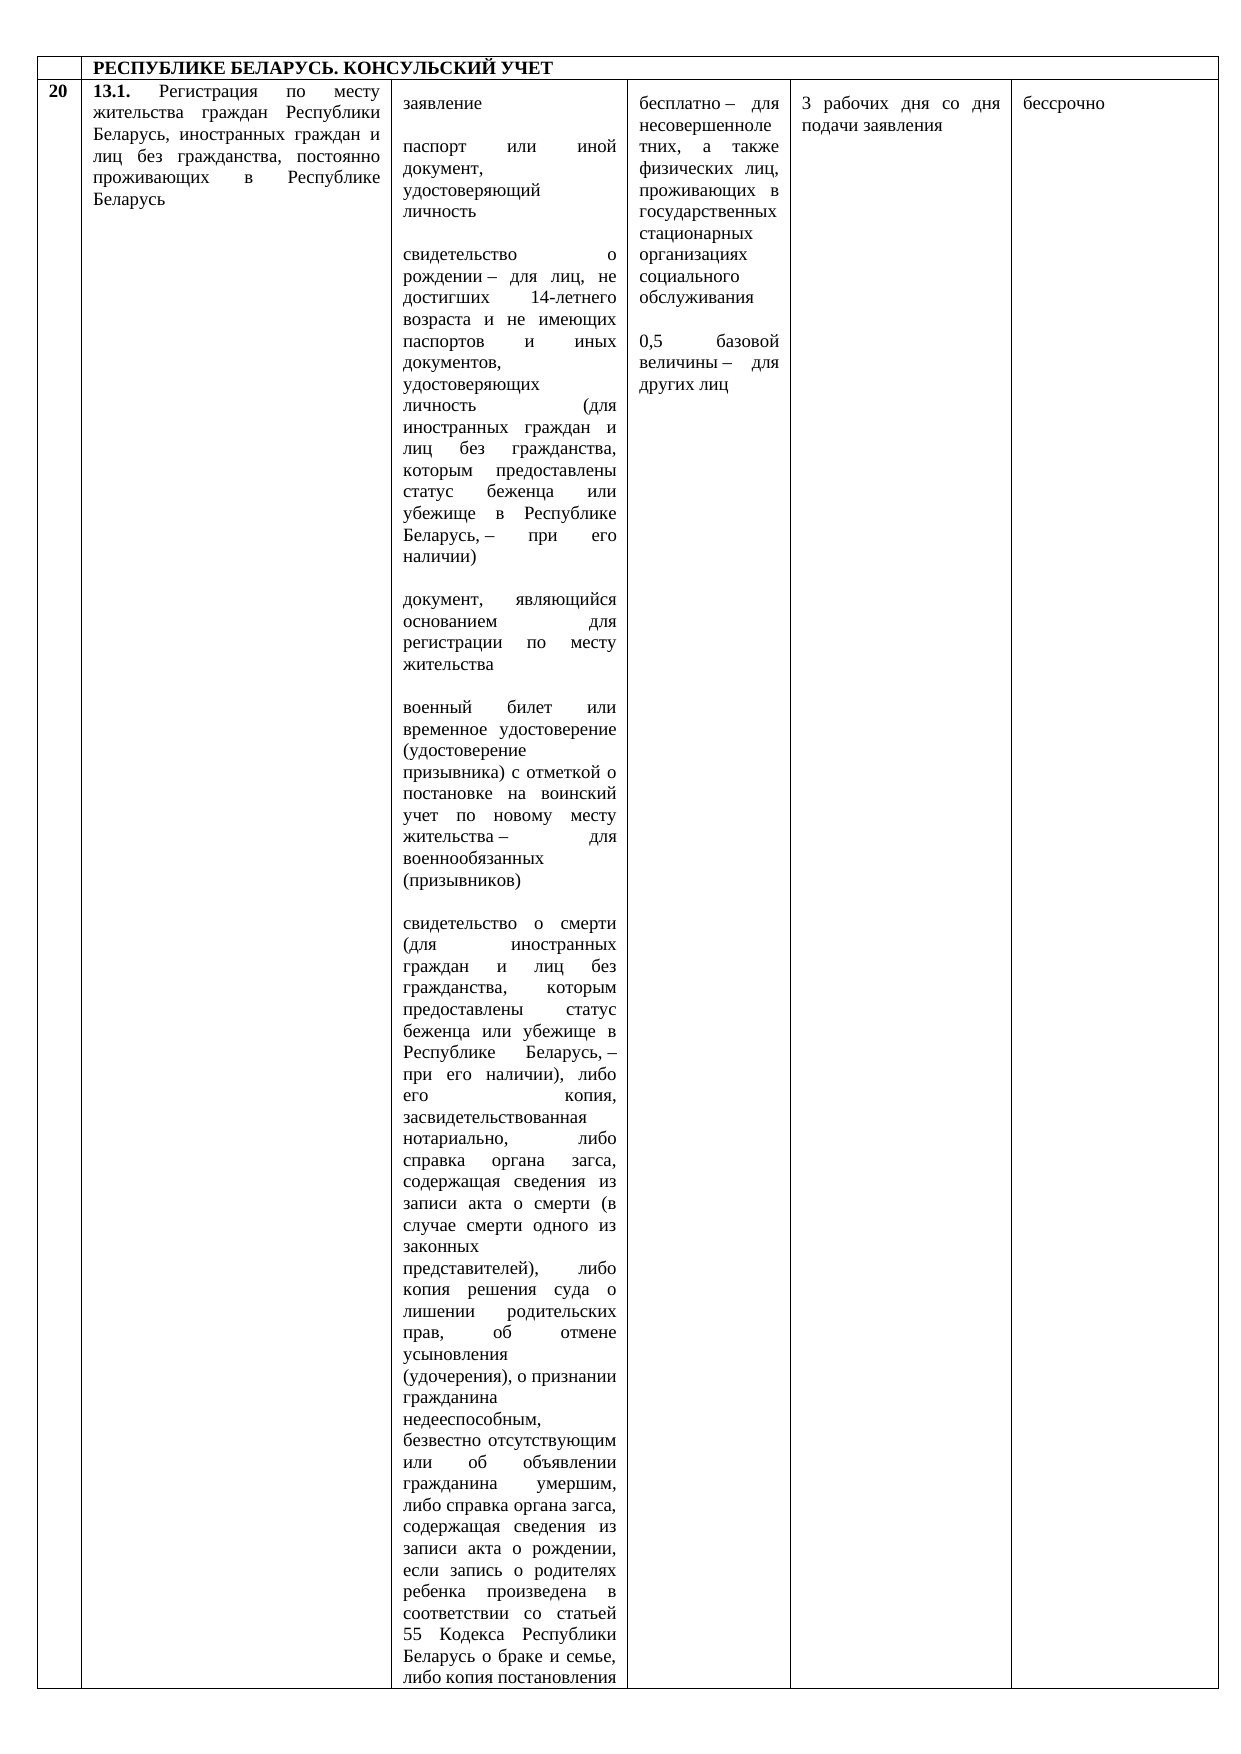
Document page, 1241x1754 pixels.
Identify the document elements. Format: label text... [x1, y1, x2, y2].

table_cell [38, 57, 81, 79]
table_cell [82, 80, 391, 1688]
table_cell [628, 80, 790, 1688]
table_cell 20 [38, 80, 81, 1688]
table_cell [82, 57, 1218, 79]
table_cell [392, 80, 627, 1688]
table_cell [791, 80, 1011, 1688]
table_cell бессрочно [1012, 80, 1218, 1688]
